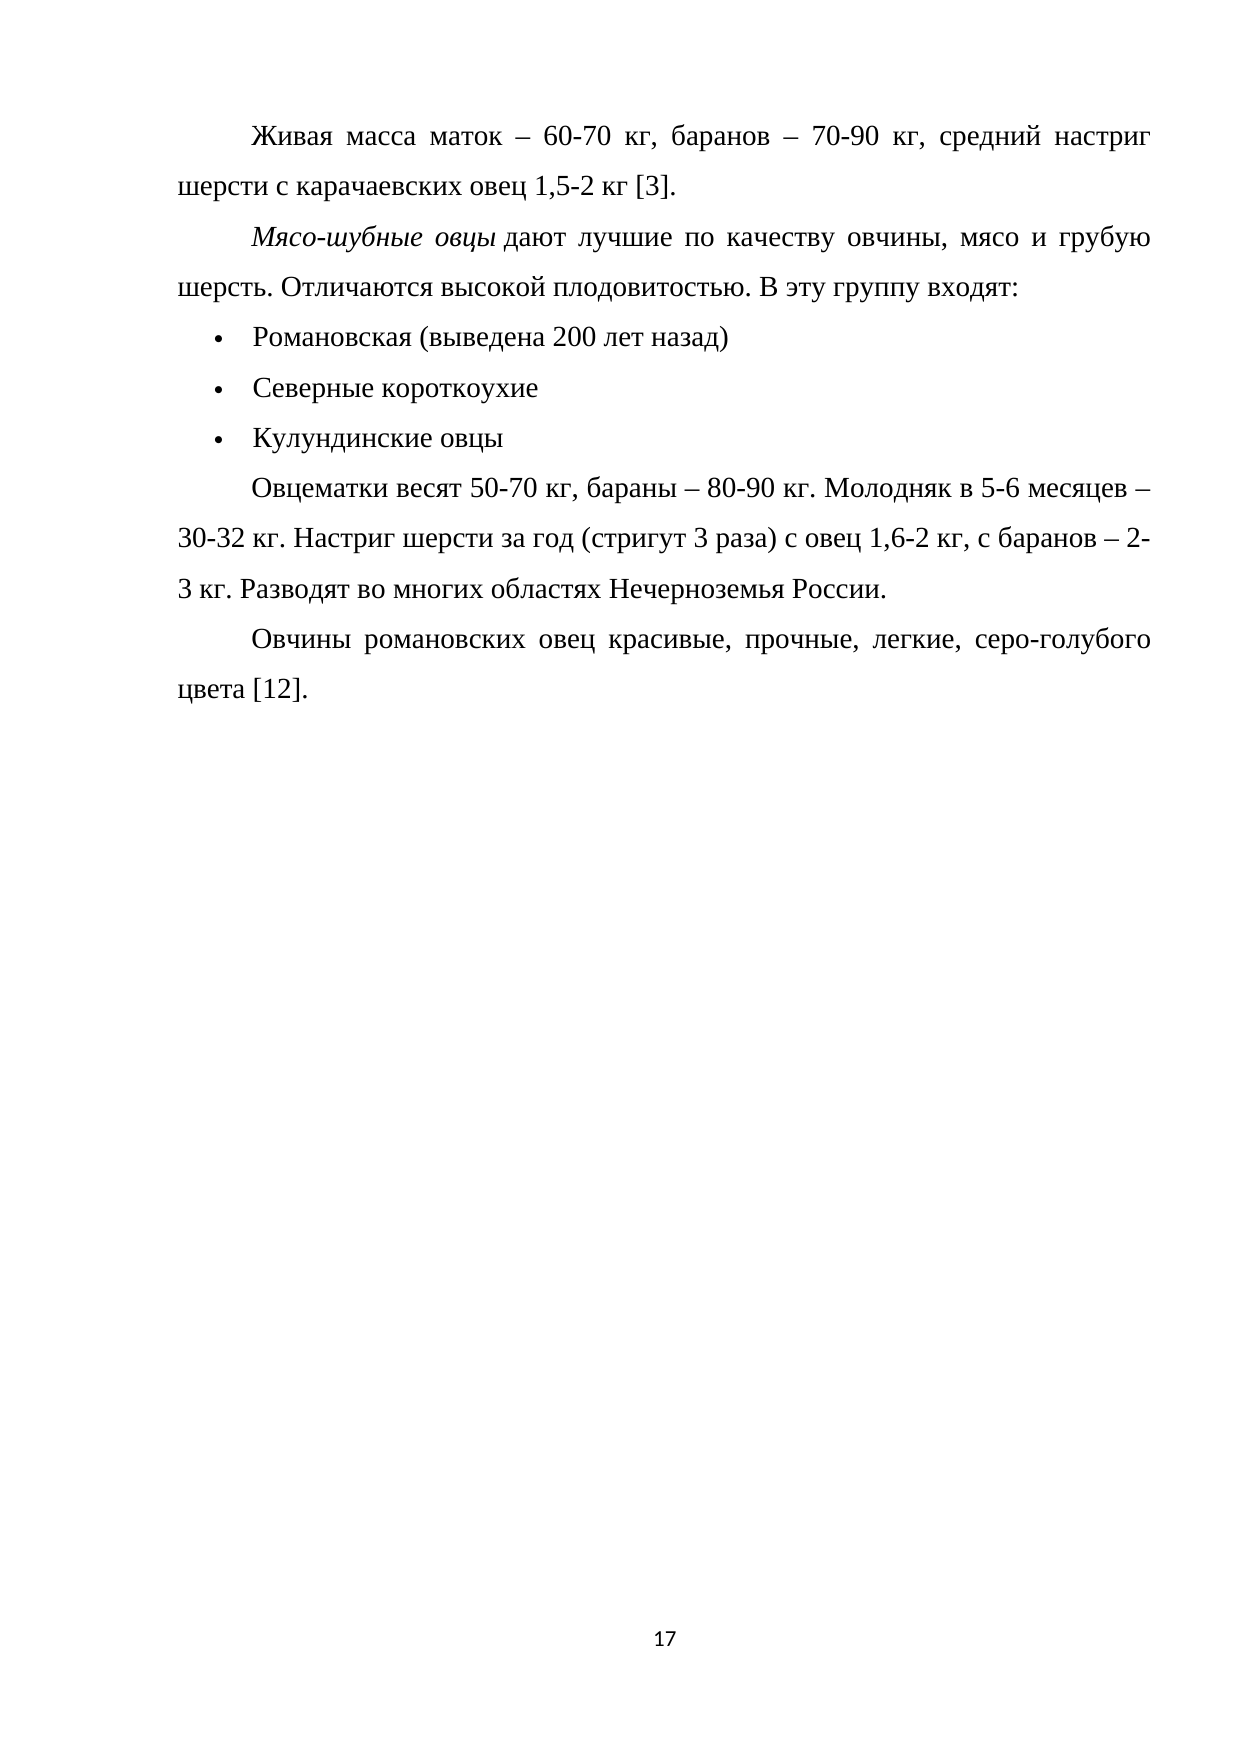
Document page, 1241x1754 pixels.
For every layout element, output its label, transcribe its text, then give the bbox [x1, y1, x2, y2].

text Живая масса маток – 60-70 кг, баранов – 70-90 кг, средний настриг шерсти с карачаевских овец 1,5-2 кг [3]. [177, 118, 1152, 202]
text Овчины романовских овец красивые, прочные, легкие, серо-голубого цвета [12]. [177, 621, 1152, 705]
list Романовская (выведена 200 лет назад) [215, 319, 1152, 353]
text Овцематки весят 50-70 кг, бараны – 80-90 кг. Молодняк в 5-6 месяцев – 30-32 кг. Настриг шерсти за год (стригут 3 раза) с овец 1,6-2 кг, с баранов – 2-3 кг. Разводят во многих областях Нечерноземья России. [177, 470, 1152, 604]
list Северные короткоухие [215, 370, 1152, 403]
list Кулундинские овцы [215, 420, 1152, 453]
text Мясо-шубные овцы дают лучшие по качеству овчины, мясо и грубую шерсть. Отличаются высокой плодовитостью. В эту группу входят: [177, 219, 1152, 303]
